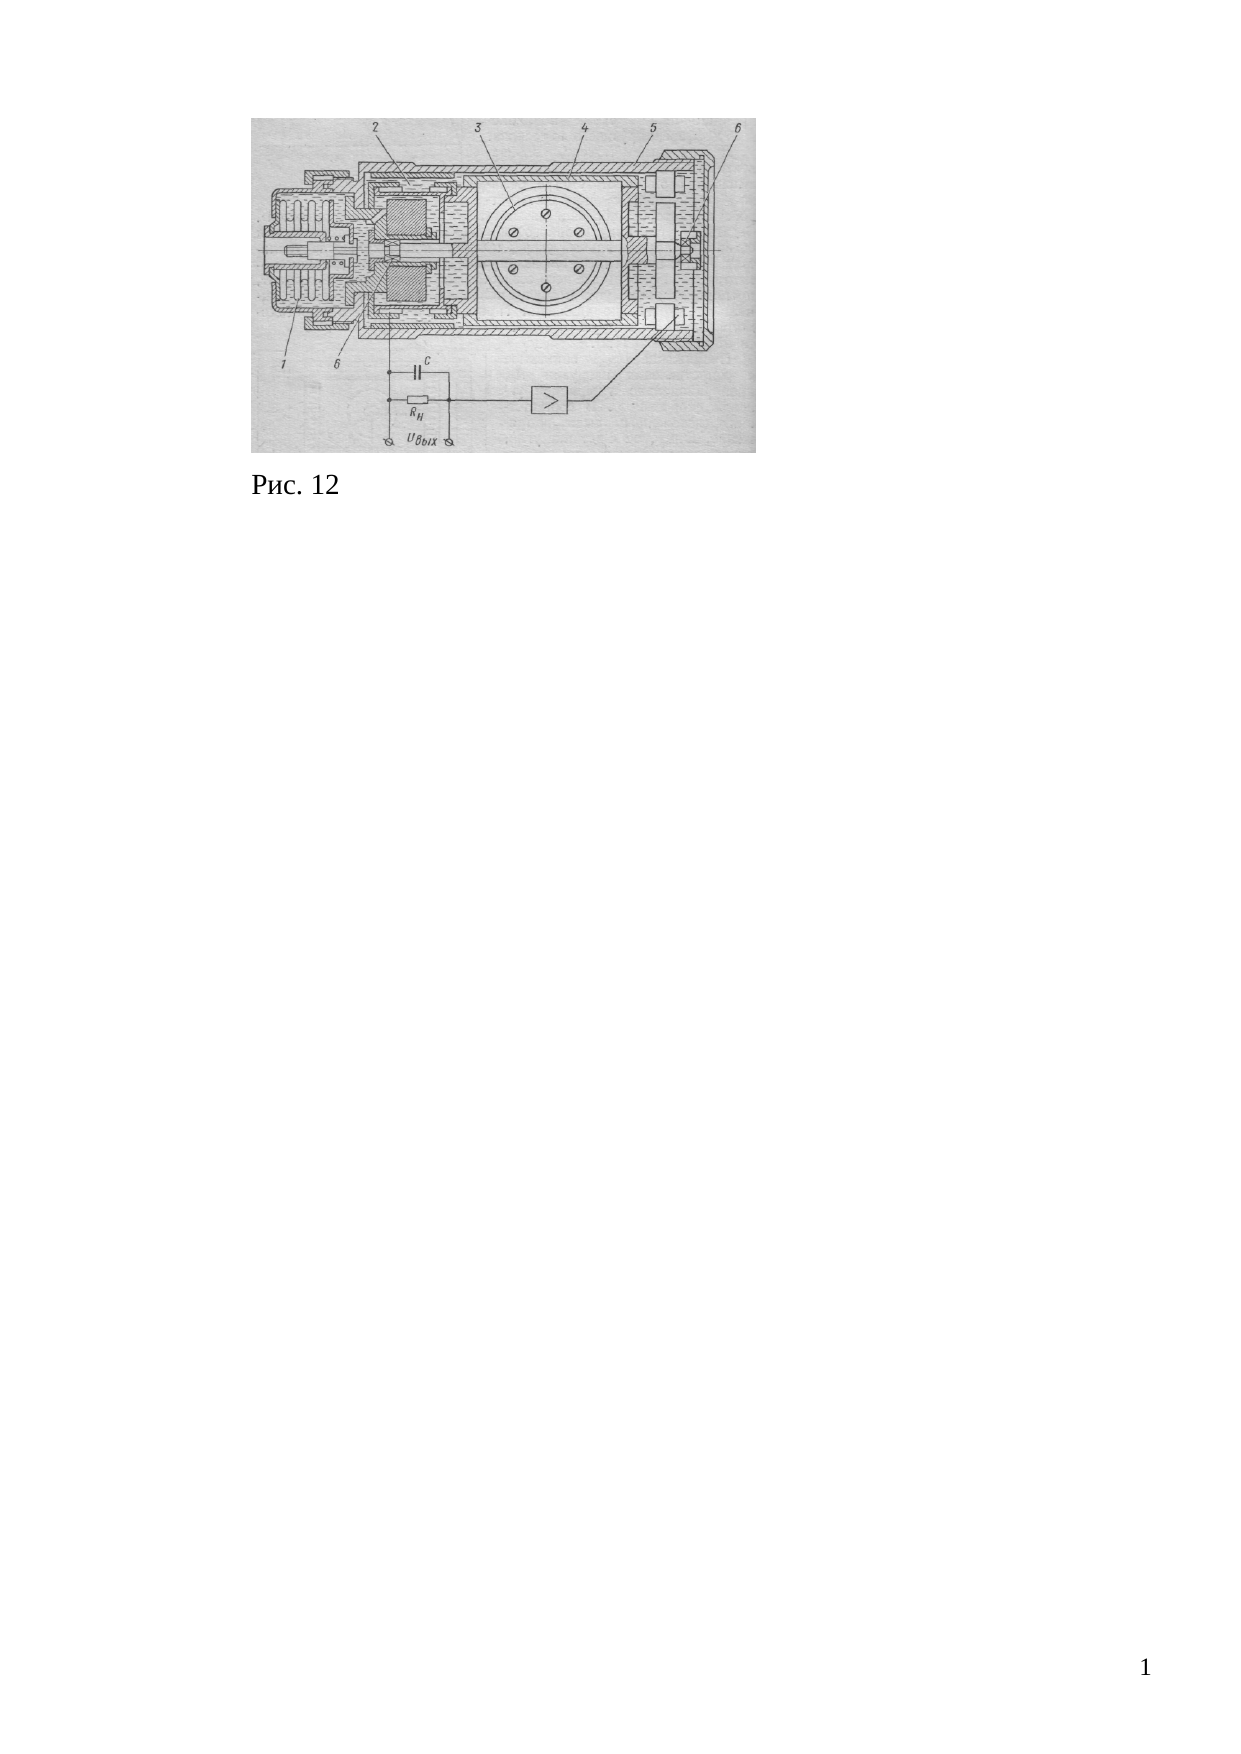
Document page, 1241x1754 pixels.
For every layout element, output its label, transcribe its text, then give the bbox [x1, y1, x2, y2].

picture [251, 118, 756, 453]
text Рис. 12 [177, 467, 1152, 501]
